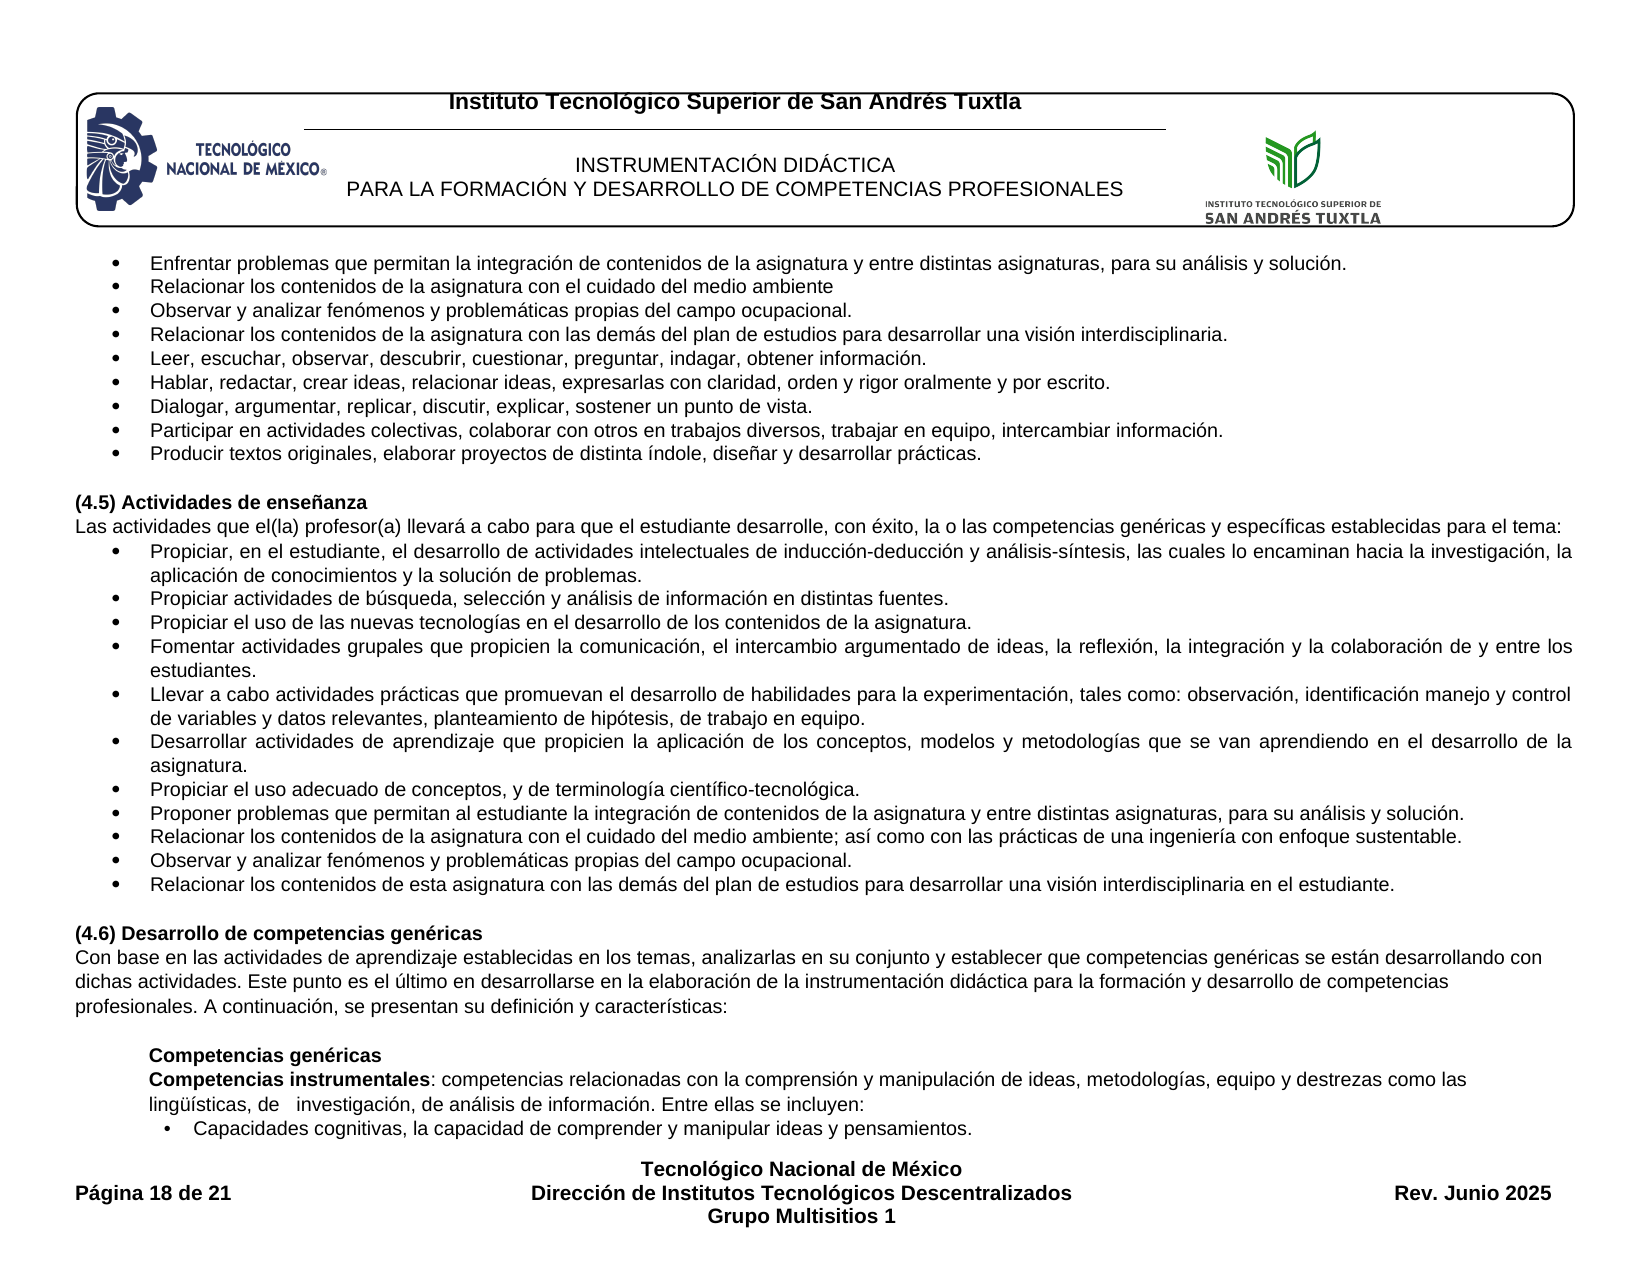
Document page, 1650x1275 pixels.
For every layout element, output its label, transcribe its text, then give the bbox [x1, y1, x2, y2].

text (4.5) Actividades de enseñanza [75, 491, 1575, 513]
list Proponer problemas que permitan al estudiante la integración de contenidos de la asignatura y entre distintas asignaturas, para su análisis y solución. [112, 802, 1575, 824]
list Producir textos originales, elaborar proyectos de distinta índole, diseñar y desarrollar prácticas. [112, 442, 1575, 465]
list Llevar a cabo actividades prácticas que promuevan el desarrollo de habilidades para la experimentación, tales como: observación, identificación manejo y control de variables y datos relevantes, planteamiento de hipótesis, de trabajo en equipo. [112, 682, 1575, 729]
list Relacionar los contenidos de la asignatura con las demás del plan de estudios para desarrollar una visión interdisciplinaria. [112, 323, 1575, 346]
list Relacionar los contenidos de esta asignatura con las demás del plan de estudios para desarrollar una visión interdisciplinaria en el estudiante. [112, 873, 1575, 896]
list Leer, escuchar, observar, descubrir, cuestionar, preguntar, indagar, obtener información. [112, 347, 1575, 370]
list Participar en actividades colectivas, colaborar con otros en trabajos diversos, trabajar en equipo, intercambiar información. [112, 418, 1575, 441]
list Fomentar actividades grupales que propicien la comunicación, el intercambio argumentado de ideas, la reflexión, la integración y la colaboración de y entre los estudiantes. [112, 635, 1575, 681]
list Enfrentar problemas que permitan la integración de contenidos de la asignatura y entre distintas asignaturas, para su análisis y solución. [112, 251, 1575, 274]
text Con base en las actividades de aprendizaje establecidas en los temas, analizarlas en su conjunto y establecer que competencias genéricas se están desarrollando con dichas actividades. Este punto es el último en desarrollarse en la elaboración de la instrumentación didáctica para la formación y desarrollo de competencias profesionales. A continuación, se presentan su definición y características: [75, 946, 1575, 1018]
list Hablar, redactar, crear ideas, relacionar ideas, expresarlas con claridad, orden y rigor oralmente y por escrito. [112, 371, 1575, 393]
list Observar y analizar fenómenos y problemáticas propias del campo ocupacional. [112, 849, 1575, 872]
list Relacionar los contenidos de la asignatura con el cuidado del medio ambiente [112, 275, 1575, 298]
text (4.6) Desarrollo de competencias genéricas [75, 921, 1575, 944]
list Dialogar, argumentar, replicar, discutir, explicar, sostener un punto de vista. [112, 394, 1575, 417]
list Propiciar el uso adecuado de conceptos, y de terminología científico-tecnológica. [112, 778, 1575, 801]
list Desarrollar actividades de aprendizaje que propicien la aplicación de los conceptos, modelos y metodologías que se van aprendiendo en el desarrollo de la asignatura. [112, 730, 1575, 777]
list Capacidades cognitivas, la capacidad de comprender y manipular ideas y pensamientos. [164, 1117, 1575, 1140]
text Competencias instrumentales: competencias relacionadas con la comprensión y manipulación de ideas, metodologías, equipo y destrezas como las lingüísticas, de investigación, de análisis de información. Entre ellas se incluyen: [149, 1068, 1575, 1116]
list Propiciar actividades de búsqueda, selección y análisis de información en distintas fuentes. [112, 587, 1575, 610]
text Competencias genéricas [75, 1044, 1575, 1067]
picture [1205, 130, 1381, 224]
list Observar y analizar fenómenos y problemáticas propias del campo ocupacional. [112, 299, 1575, 322]
picture [86, 107, 327, 211]
text Las actividades que el(la) profesor(a) llevará a cabo para que el estudiante desarrolle, con éxito, la o las competencias genéricas y específicas establecidas para el tema: [75, 515, 1575, 538]
list Propiciar, en el estudiante, el desarrollo de actividades intelectuales de inducción-deducción y análisis-síntesis, las cuales lo encaminan hacia la investigación, la aplicación de conocimientos y la solución de problemas. [112, 539, 1575, 586]
list Propiciar el uso de las nuevas tecnologías en el desarrollo de los contenidos de la asignatura. [112, 611, 1575, 634]
list Relacionar los contenidos de la asignatura con el cuidado del medio ambiente; así como con las prácticas de una ingeniería con enfoque sustentable. [112, 825, 1575, 848]
